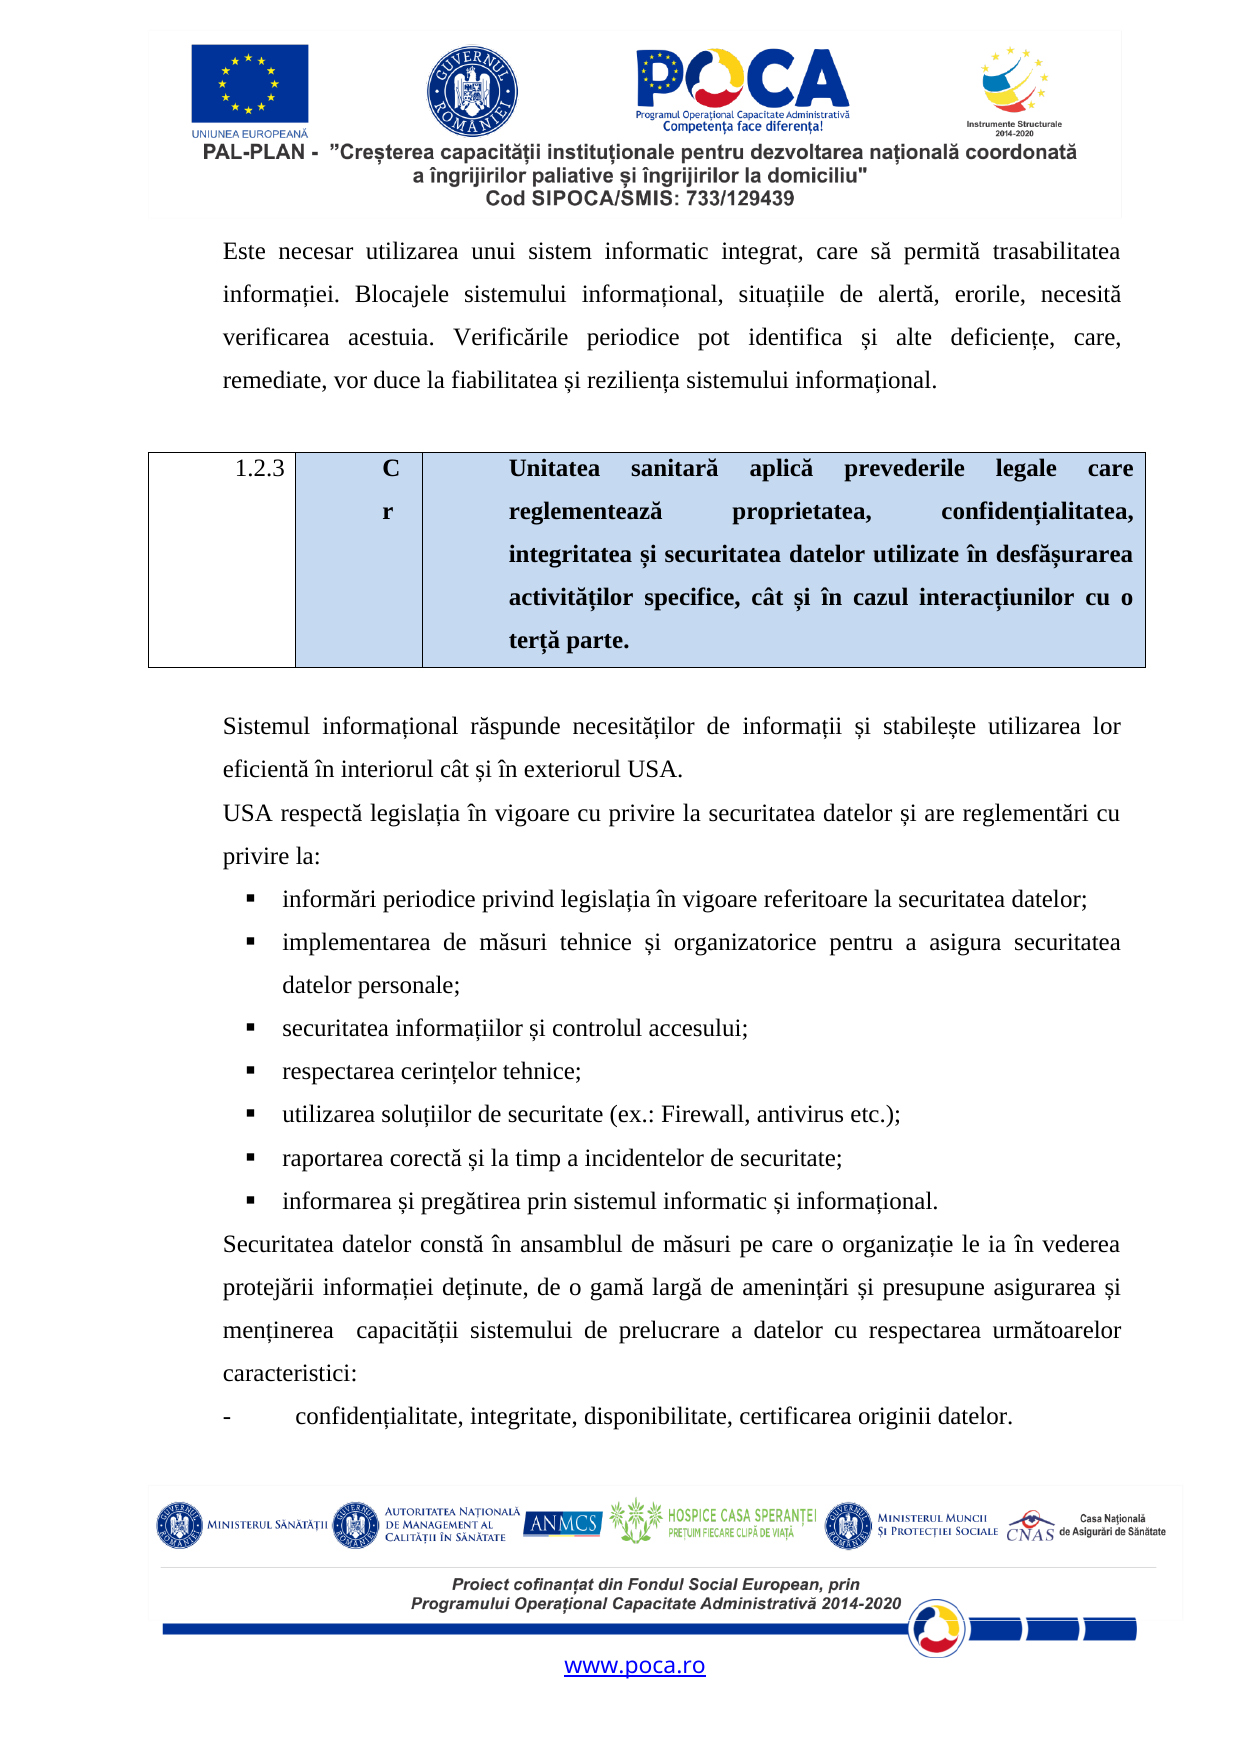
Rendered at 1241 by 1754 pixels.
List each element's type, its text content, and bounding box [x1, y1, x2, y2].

text Este necesar utilizarea unui sistem informatic integrat, care să permită trasabilitatea informației. Blocajele sistemului informațional, situațiile de alertă, erorile, necesită verificarea acestuia. Verificările periodice pot identifica și alte deficiențe, care, remediate, vor duce la fiabilitatea și reziliența sistemului informațional. [223, 236, 1122, 394]
text - confidențialitate, integritate, disponibilitate, certificarea originii datelor. [223, 1401, 1122, 1430]
text USA respectă legislația în vigoare cu privire la securitatea datelor și are reglementări cu privire la: [223, 798, 1122, 869]
list implementarea de măsuri tehnice și organizatorice pentru a asigura securitatea datelor personale; [244, 927, 1122, 999]
list securitatea informațiilor și controlul accesului; [244, 1013, 1122, 1042]
list informări periodice privind legislația în vigoare referitoare la securitatea datelor; [244, 884, 1122, 913]
list raportarea corectă și la timp a incidentelor de securitate; [244, 1143, 1122, 1171]
table_header Cr [296, 453, 422, 667]
list informarea și pregătirea prin sistemul informatic și informațional. [244, 1186, 1122, 1214]
list respectarea cerințelor tehnice; [244, 1056, 1122, 1085]
text Sistemul informațional răspunde necesităților de informații și stabilește utilizarea lor eficientă în interiorul cât și în exteriorul USA. [223, 711, 1122, 783]
text Securitatea datelor constă în ansamblul de măsuri pe care o organizație le ia în vederea protejării informației deținute, de o gamă largă de amenințări și presupune asigurarea și menținerea capacității sistemului de prelucrare a datelor cu respectarea următoarelor caracteristici: [223, 1229, 1122, 1387]
table_header 1.2.3 [149, 453, 295, 667]
picture [147, 29, 1123, 219]
list utilizarea soluțiilor de securitate (ex.: Firewall, antivirus etc.); [244, 1099, 1122, 1128]
table_header Unitatea sanitară aplică prevederile legale care reglementează proprietatea, confidențialitatea, integritatea și securitatea datelor utilizate în desfășurarea activităților specifice, cât și în cazul interacțiunilor cu o terță parte. [423, 453, 1145, 667]
picture [147, 1484, 1184, 1658]
